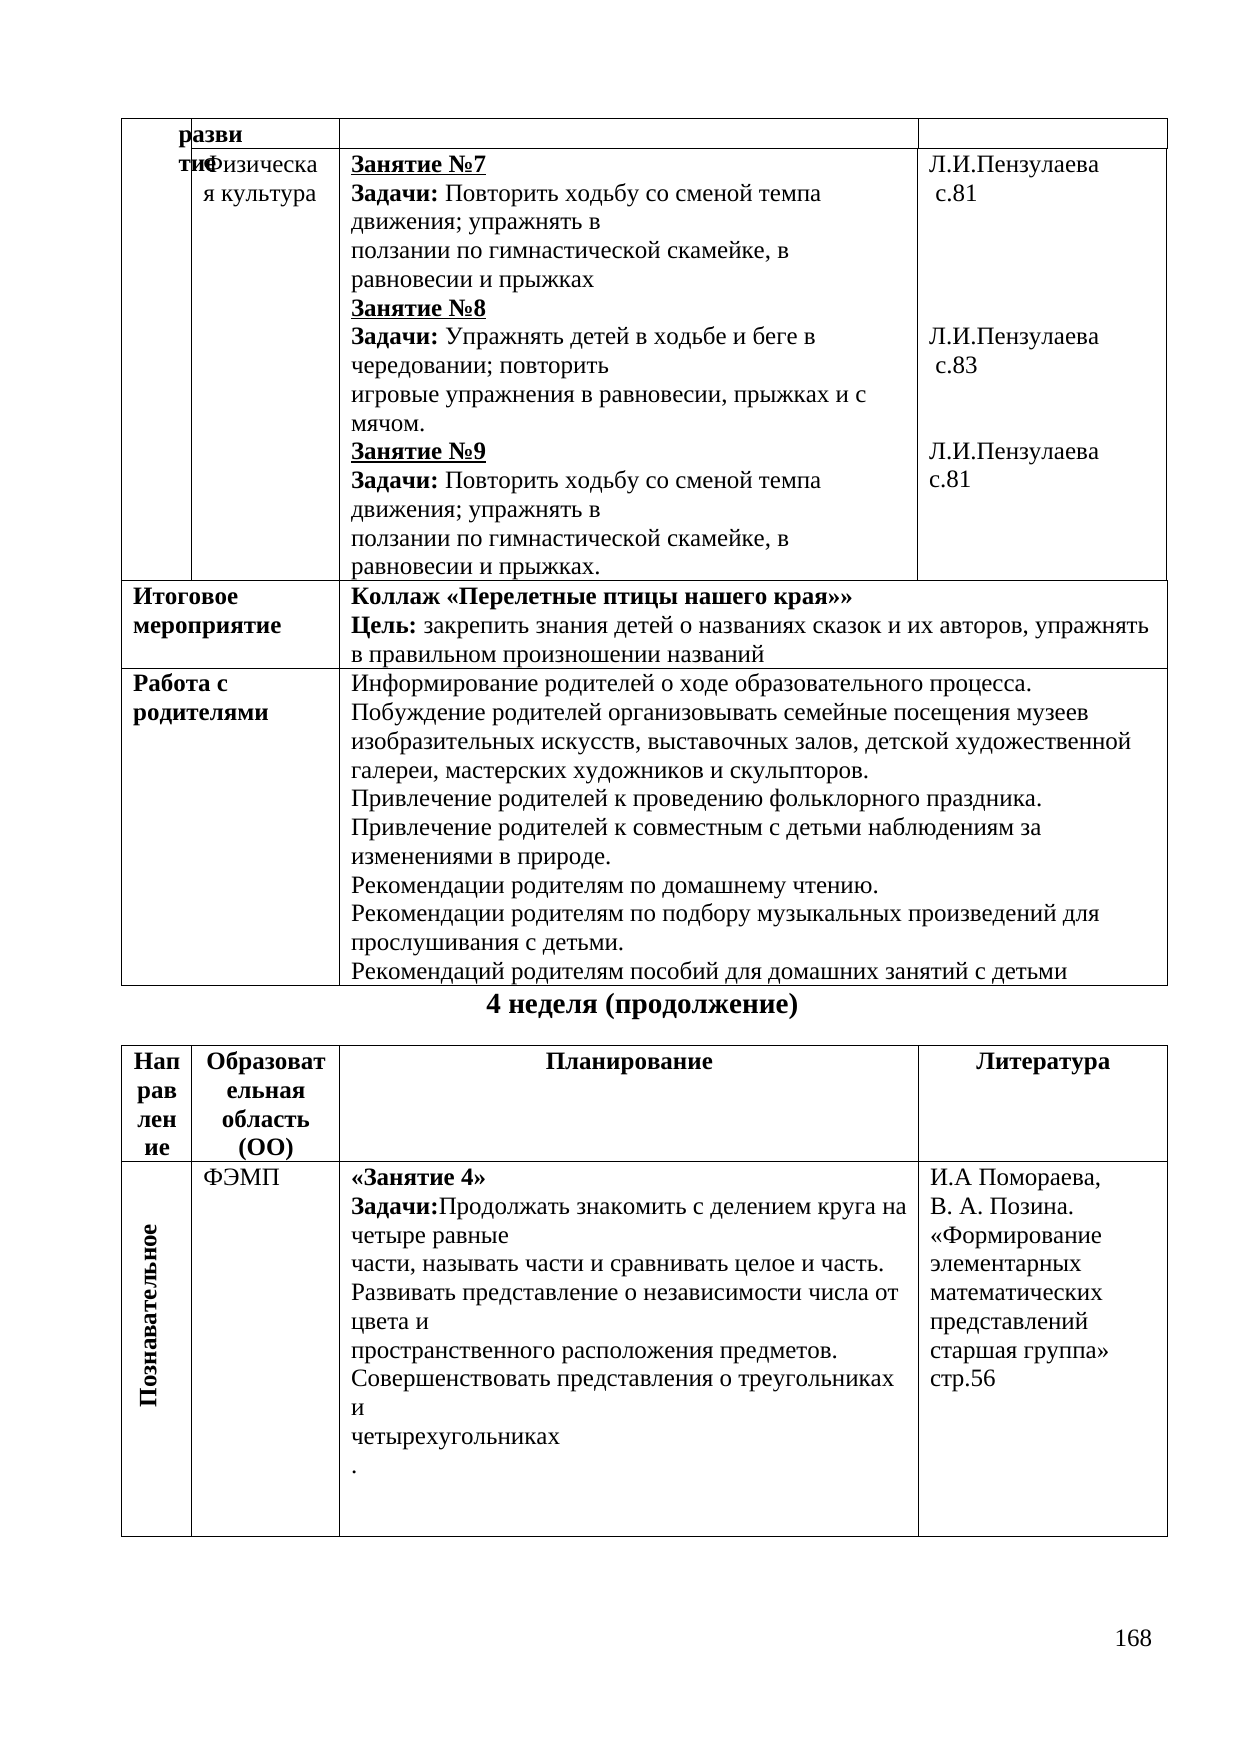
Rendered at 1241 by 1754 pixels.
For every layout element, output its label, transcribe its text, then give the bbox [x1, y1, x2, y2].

table_cell И.А Помораева, В. А. Позина. «Формирование элементарных математических представлений старшая группа» стр.56 [919, 1162, 1167, 1536]
table_cell Итоговое мероприятие [122, 581, 339, 667]
table_cell Л.И.Пензулаева с.81 Л.И.Пензулаева с.83 Л.И.Пензулаева с.81 [918, 149, 1166, 580]
table_cell Физическая культура [192, 149, 339, 580]
table_header Планирование [340, 1046, 918, 1161]
text 4 неделя (продолжение) [133, 986, 1152, 1019]
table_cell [122, 1162, 191, 1536]
table_cell Работа с родителями [122, 669, 339, 985]
table_header Направление [122, 1046, 191, 1161]
table_cell ФЭМП [192, 1162, 339, 1536]
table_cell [340, 119, 918, 148]
table_header Образовательная область (ОО) [192, 1046, 339, 1161]
table_cell Утренняя гимнастика [192, 119, 339, 148]
table_header Литература [919, 1046, 1167, 1161]
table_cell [919, 119, 1167, 148]
table_cell Коллаж «Перелетные птицы нашего края»» Цель: закрепить знания детей о названиях сказок и их авторов, упражнять в правильном произношении названий [340, 581, 1167, 667]
table_cell «Занятие 4» Задачи:Продолжать знакомить с делением круга на четыре равные части, называть части и сравнивать целое и часть. Развивать представление о независимости числа от цвета и пространственного расположения предметов. Совершенствовать представления о треугольниках и четырехугольниках . [340, 1162, 918, 1536]
table_cell Информирование родителей о ходе образовательного процесса. Побуждение родителей организовывать семейные посещения музеев изобразительных искусств, выставочных залов, детской художественной галереи, мастерских художников и скульпторов. Привлечение родителей к проведению фольклорного праздника. Привлечение родителей к совместным с детьми наблюдениям за изменениями в природе. Рекомендации родителям по домашнему чтению. Рекомендации родителям по подбору музыкальных произведений для прослушивания с детьми. Рекомендаций родителям пособий для домашних занятий с детьми [340, 669, 1167, 985]
table_cell Занятие №7 Задачи: Повторить ходьбу со сменой темпа движения; упражнять в ползании по гимнастической скамейке, в равновесии и прыжках Занятие №8 Задачи: Упражнять детей в ходьбе и беге в чередовании; повторить игровые упражнения в равновесии, прыжках и с мячом. Занятие №9 Задачи: Повторить ходьбу со сменой темпа движения; упражнять в ползании по гимнастической скамейке, в равновесии и прыжках. [340, 149, 917, 580]
